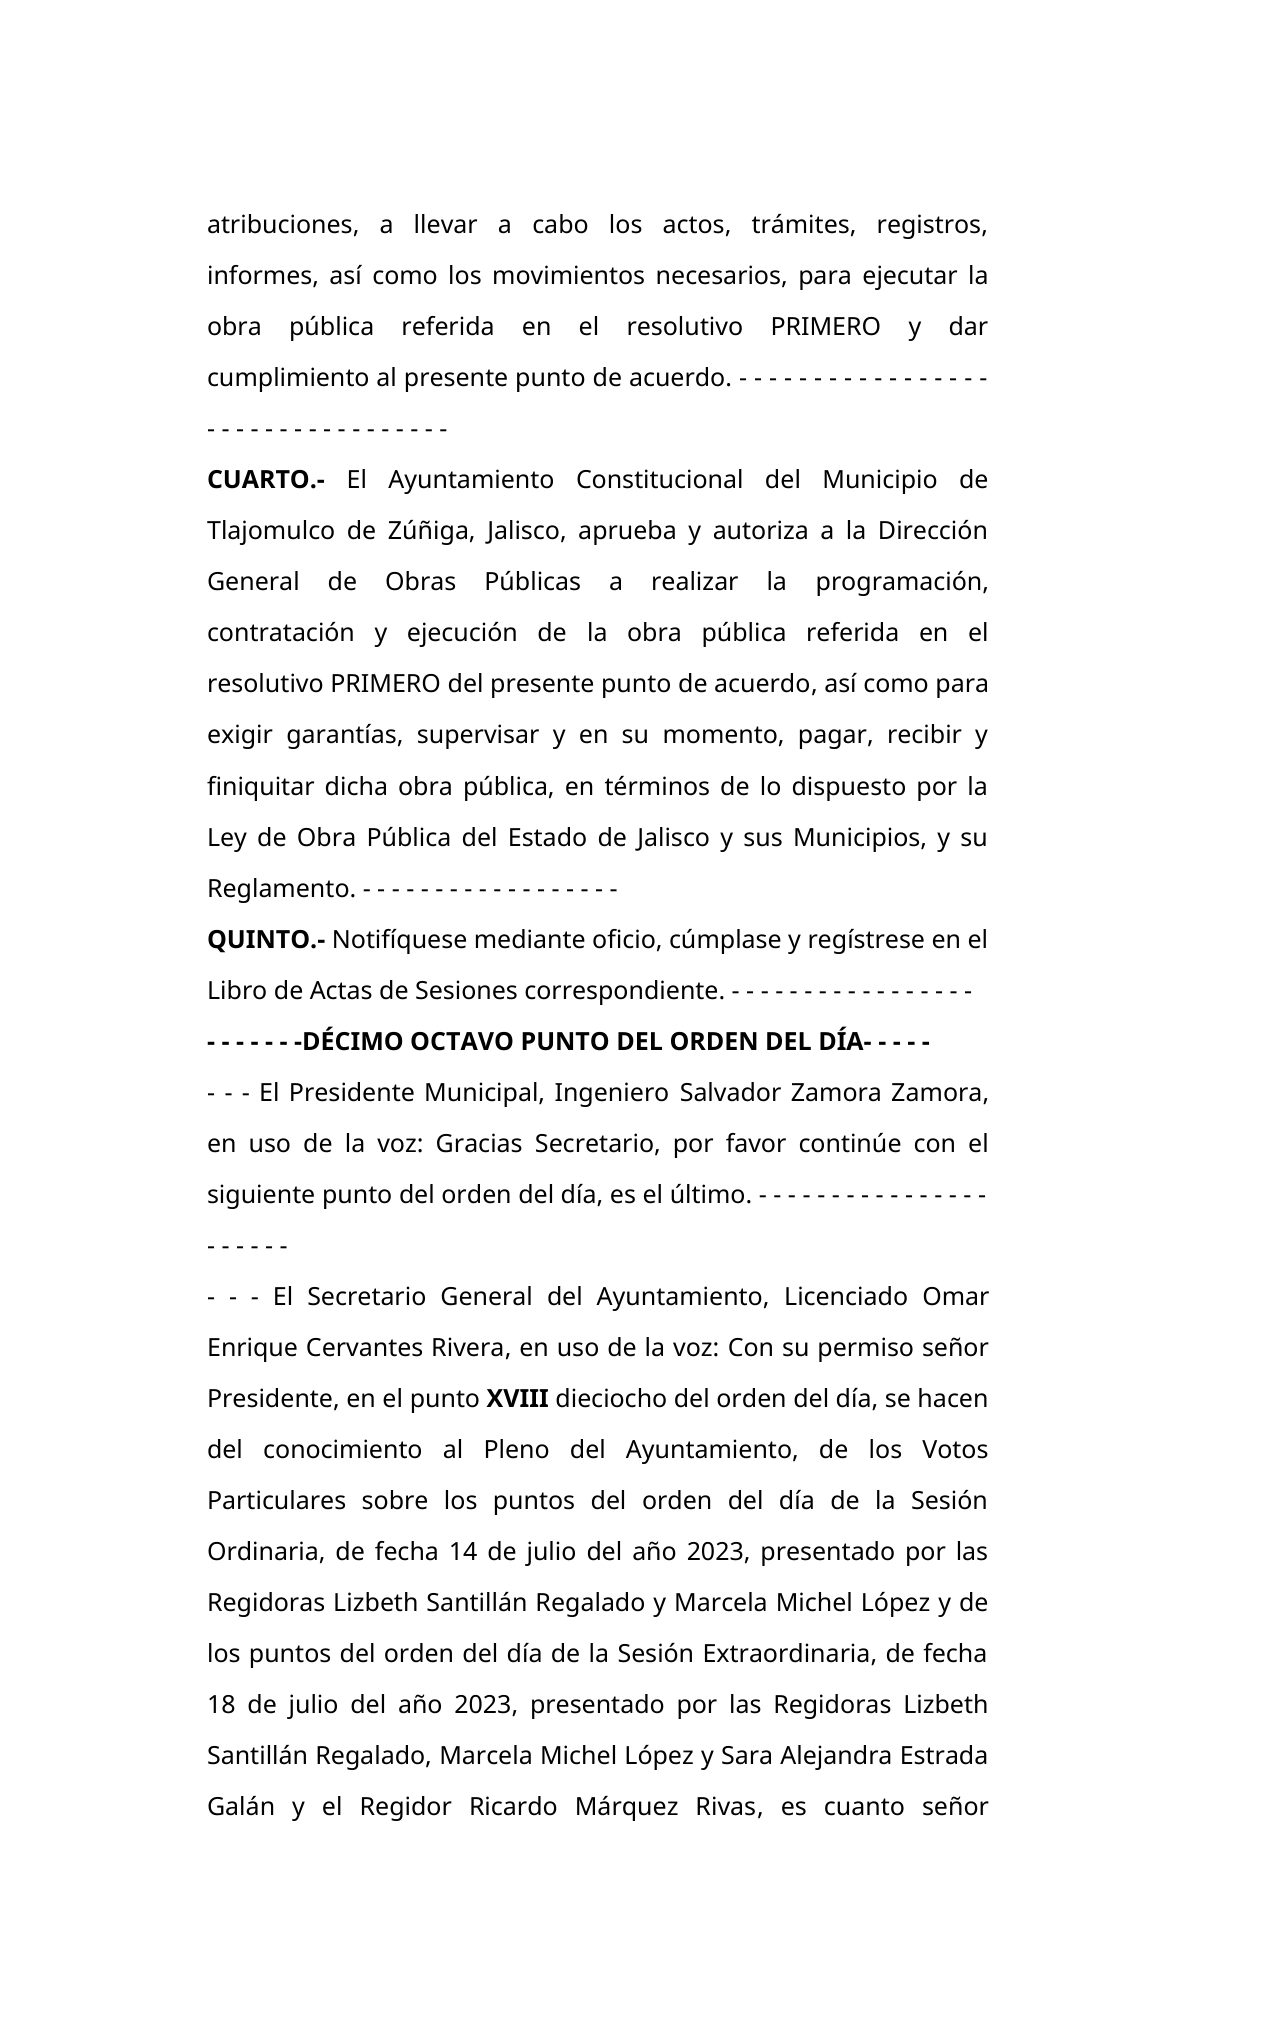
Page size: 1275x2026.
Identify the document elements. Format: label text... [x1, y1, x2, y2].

text - - - - - - -DÉCIMO OCTAVO PUNTO DEL ORDEN DEL DÍA- - - - - [207, 1023, 989, 1057]
text CUARTO.- El Ayuntamiento Constitucional del Municipio de Tlajomulco de Zúñiga, Jalisco, aprueba y autoriza a la Dirección General de Obras Públicas a realizar la programación, contratación y ejecución de la obra pública referida en el resolutivo PRIMERO del presente punto de acuerdo, así como para exigir garantías, supervisar y en su momento, pagar, recibir y finiquitar dicha obra pública, en términos de lo dispuesto por la Ley de Obra Pública del Estado de Jalisco y sus Municipios, y su Reglamento. - - - - - - - - - - - - - - - - - - [207, 462, 989, 904]
text QUINTO.- Notifíquese mediante oficio, cúmplase y regístrese en el Libro de Actas de Sesiones correspondiente. - - - - - - - - - - - - - - - - - [207, 921, 989, 1006]
text - - - El Presidente Municipal, Ingeniero Salvador Zamora Zamora, en uso de la voz: Gracias Secretario, por favor continúe con el siguiente punto del orden del día, es el último. - - - - - - - - - - - - - - - - - - - - - - [207, 1074, 989, 1262]
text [207, 207, 989, 445]
